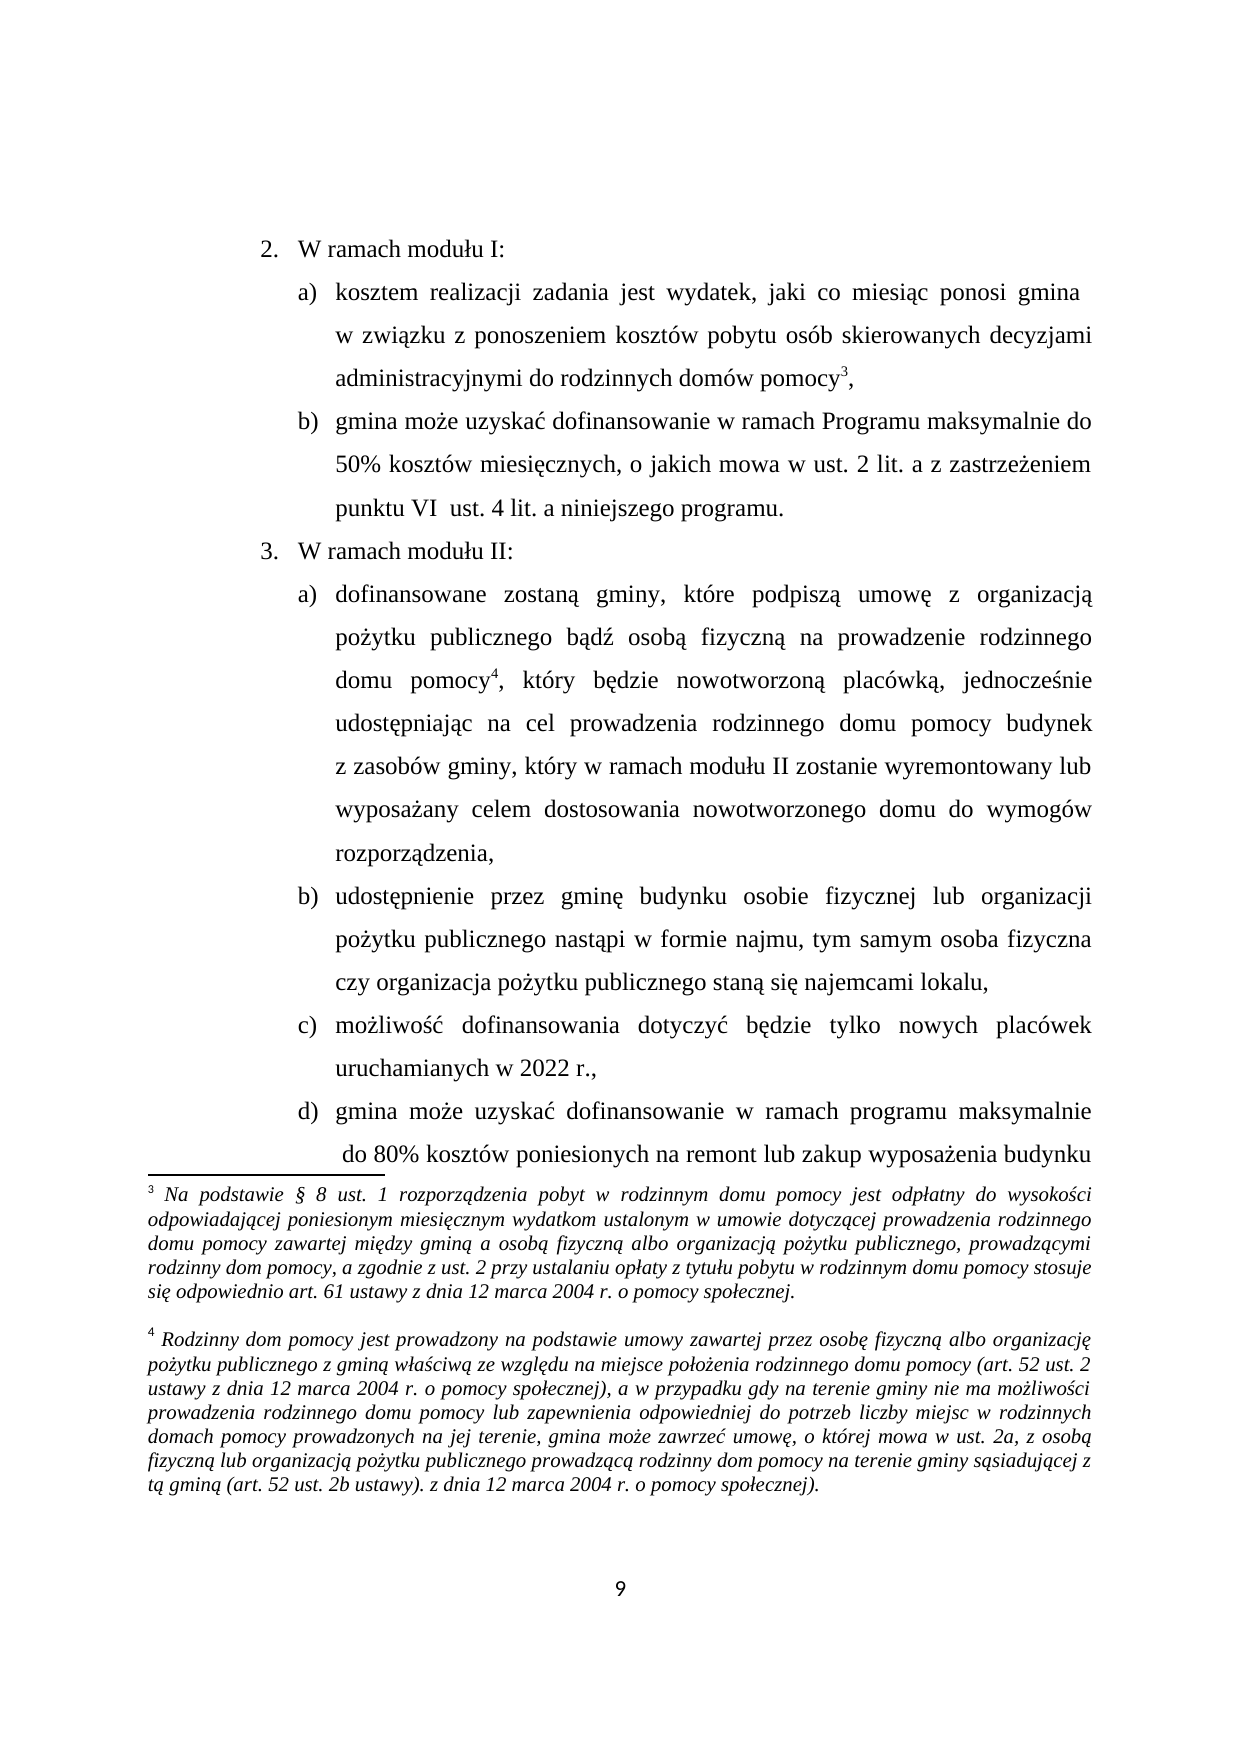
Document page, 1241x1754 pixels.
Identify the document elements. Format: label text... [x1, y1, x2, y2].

list W ramach modułu I: [260, 234, 1093, 263]
list możliwość dofinansowania dotyczyć będzie tylko nowych placówek uruchamianych w 2022 r., [298, 1010, 1093, 1082]
list kosztem realizacji zadania jest wydatek, jaki co miesiąc ponosi gmina w związku z ponoszeniem kosztów pobytu osób skierowanych decyzjami administracyjnymi do rodzinnych domów pomocy, [298, 277, 1093, 392]
list gmina może uzyskać dofinansowanie w ramach programu maksymalnie do 80% kosztów poniesionych na remont lub zakup wyposażenia budynku będącego w zasobach gminy, w którym następnie na zasadach wynikających art. 52 ust. 2 ustawy z dnia 12 marca 2004 r. o pomocy społecznej zleci organizacji pożytku publicznego lub osobie fizycznej prowadzenie rodzinnego domu pomocy. [298, 1096, 1093, 1168]
list gmina może uzyskać dofinansowanie w ramach Programu maksymalnie do 50% kosztów miesięcznych, o jakich mowa w ust. 2 lit. a z zastrzeżeniem punktu VI ust. 4 lit. a niniejszego programu. [298, 406, 1093, 521]
list W ramach modułu II: [260, 536, 1093, 564]
list dofinansowane zostaną gminy, które podpiszą umowę z organizacją pożytku publicznego bądź osobą fizyczną na prowadzenie rodzinnego domu pomocy, który będzie nowotworzoną placówką, jednocześnie udostępniając na cel prowadzenia rodzinnego domu pomocy budynek z zasobów gminy, który w ramach modułu II zostanie wyremontowany lub wyposażany celem dostosowania nowotworzonego domu do wymogów rozporządzenia, [298, 579, 1093, 866]
list udostępnienie przez gminę budynku osobie fizycznej lub organizacji pożytku publicznego nastąpi w formie najmu, tym samym osoba fizyczna czy organizacja pożytku publicznego staną się najemcami lokalu, [298, 881, 1093, 996]
